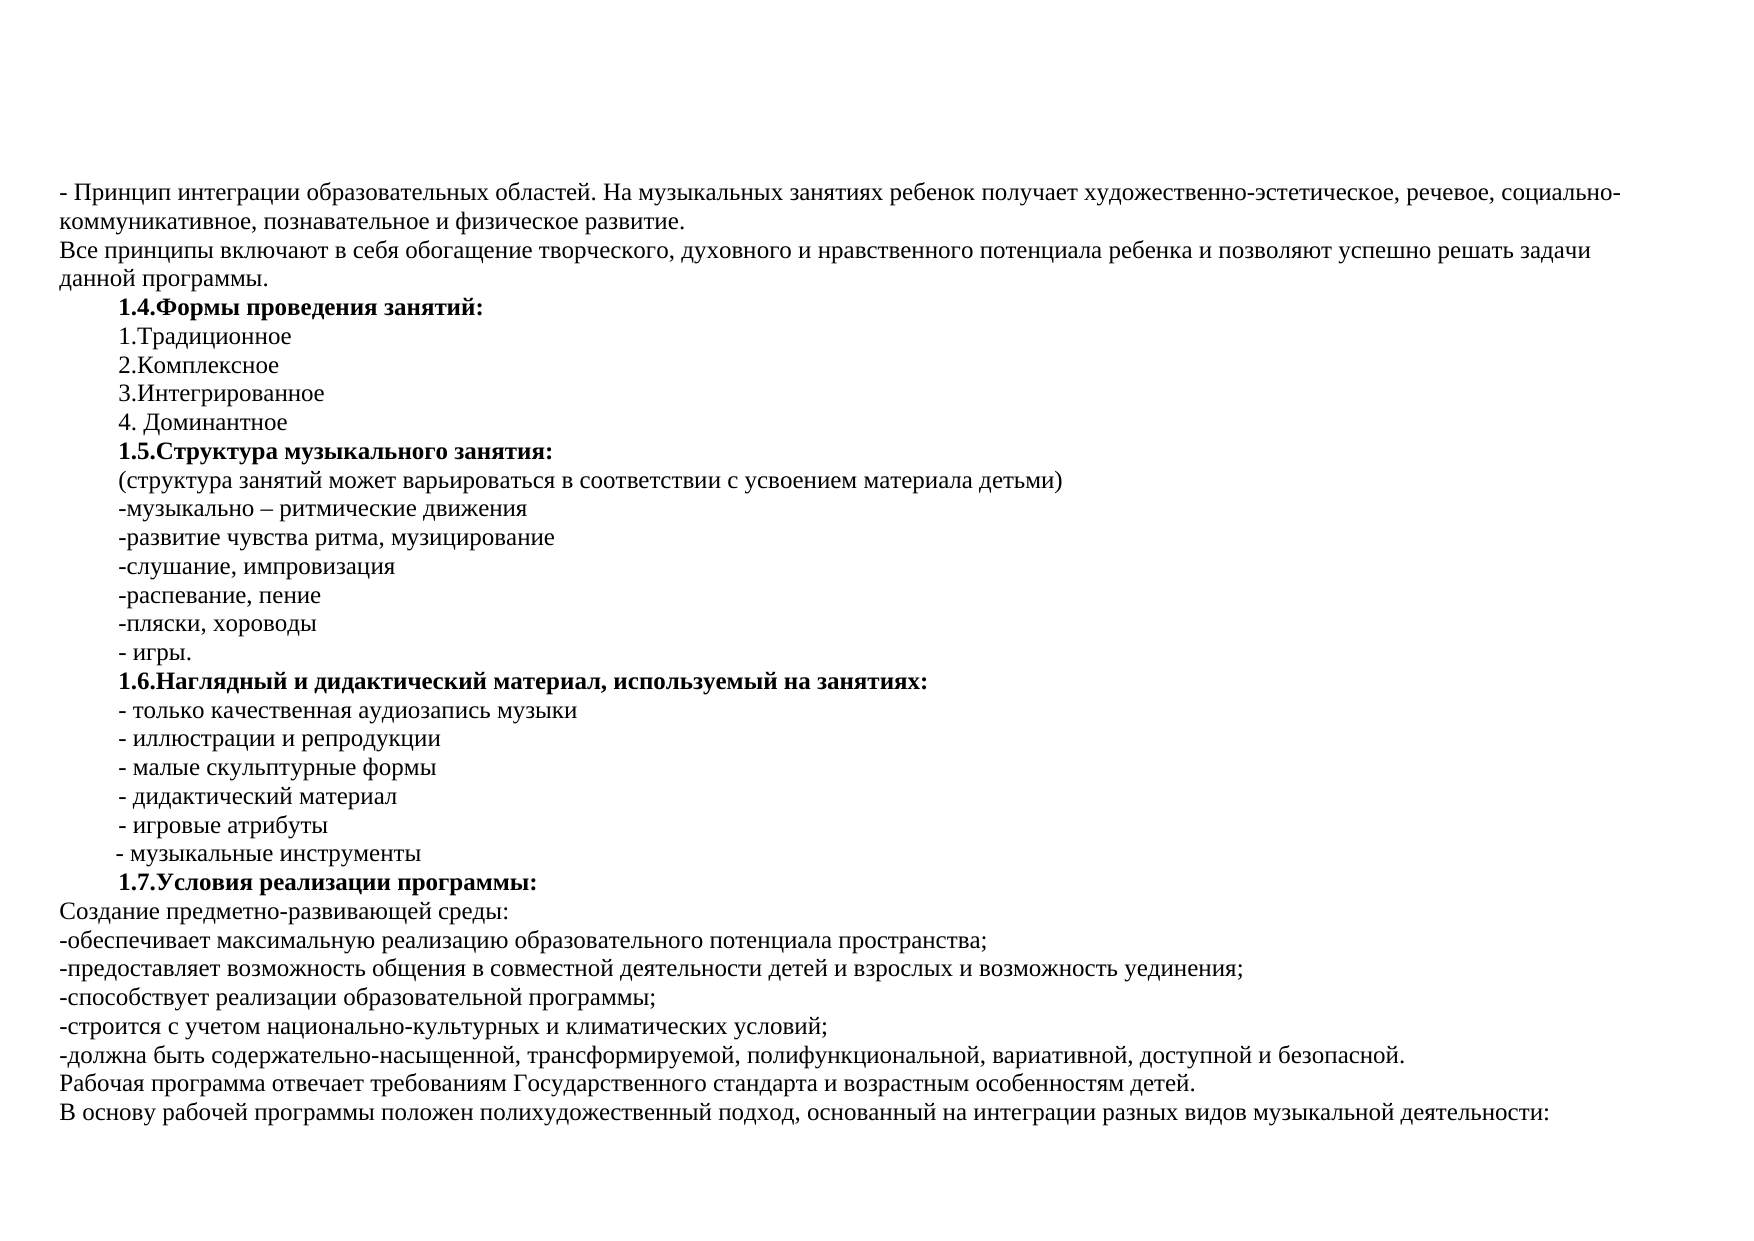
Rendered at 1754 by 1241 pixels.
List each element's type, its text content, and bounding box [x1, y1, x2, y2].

text - малые скульптурные формы [118, 752, 1636, 781]
text -развитие чувства ритма, музицирование [118, 522, 1636, 551]
text -предоставляет возможность общения в совместной деятельности детей и взрослых и возможность уединения; [59, 953, 1636, 982]
text -распевание, пение [118, 580, 1636, 608]
text - игры. [118, 637, 1636, 666]
text 2.Комплексное [118, 350, 1636, 378]
text 3.Интегрированное [118, 378, 1636, 407]
text - игровые атрибуты [118, 810, 1636, 838]
text -пляски, хороводы [118, 608, 1636, 637]
text 1.6.Наглядный и дидактический материал, используемый на занятиях: [118, 666, 1636, 695]
text 4. Доминантное [118, 407, 1636, 436]
text - иллюстрации и репродукции [118, 723, 1636, 752]
text В основу рабочей программы положен полихудожественный подход, основанный на интеграции разных видов музыкальной деятельности: [59, 1097, 1636, 1126]
text Все принципы включают в себя обогащение творческого, духовного и нравственного потенциала ребенка и позволяют успешно решать задачи данной программы. [59, 235, 1636, 292]
text -строится с учетом национально-культурных и климатических условий; [59, 1011, 1636, 1040]
text -способствует реализации образовательной программы; [59, 982, 1636, 1011]
text 1.4.Формы проведения занятий: [59, 292, 1636, 321]
text Рабочая программа отвечает требованиям Государственного стандарта и возрастным особенностям детей. [59, 1068, 1636, 1097]
text -обеспечивает максимальную реализацию образовательного потенциала пространства; [59, 925, 1636, 953]
text - музыкальные инструменты [59, 838, 1636, 867]
text -слушание, импровизация [118, 551, 1636, 580]
text -музыкально – ритмические движения [118, 493, 1636, 522]
text - дидактический материал [118, 781, 1636, 810]
text - только качественная аудиозапись музыки [118, 695, 1636, 723]
text Создание предметно-развивающей среды: [59, 896, 1636, 925]
text (структура занятий может варьироваться в соответствии с усвоением материала детьми) [118, 465, 1636, 493]
text 1.5.Структура музыкального занятия: [59, 436, 1636, 465]
text -должна быть содержательно-насыщенной, трансформируемой, полифункциональной, вариативной, доступной и безопасной. [59, 1040, 1636, 1068]
text 1.7.Условия реализации программы: [59, 867, 1636, 896]
text 1.Традиционное [118, 321, 1636, 350]
text - Принцип интеграции образовательных областей. На музыкальных занятиях ребенок получает художественно-эстетическое, речевое, социально-коммуникативное, познавательное и физическое развитие. [59, 177, 1636, 235]
